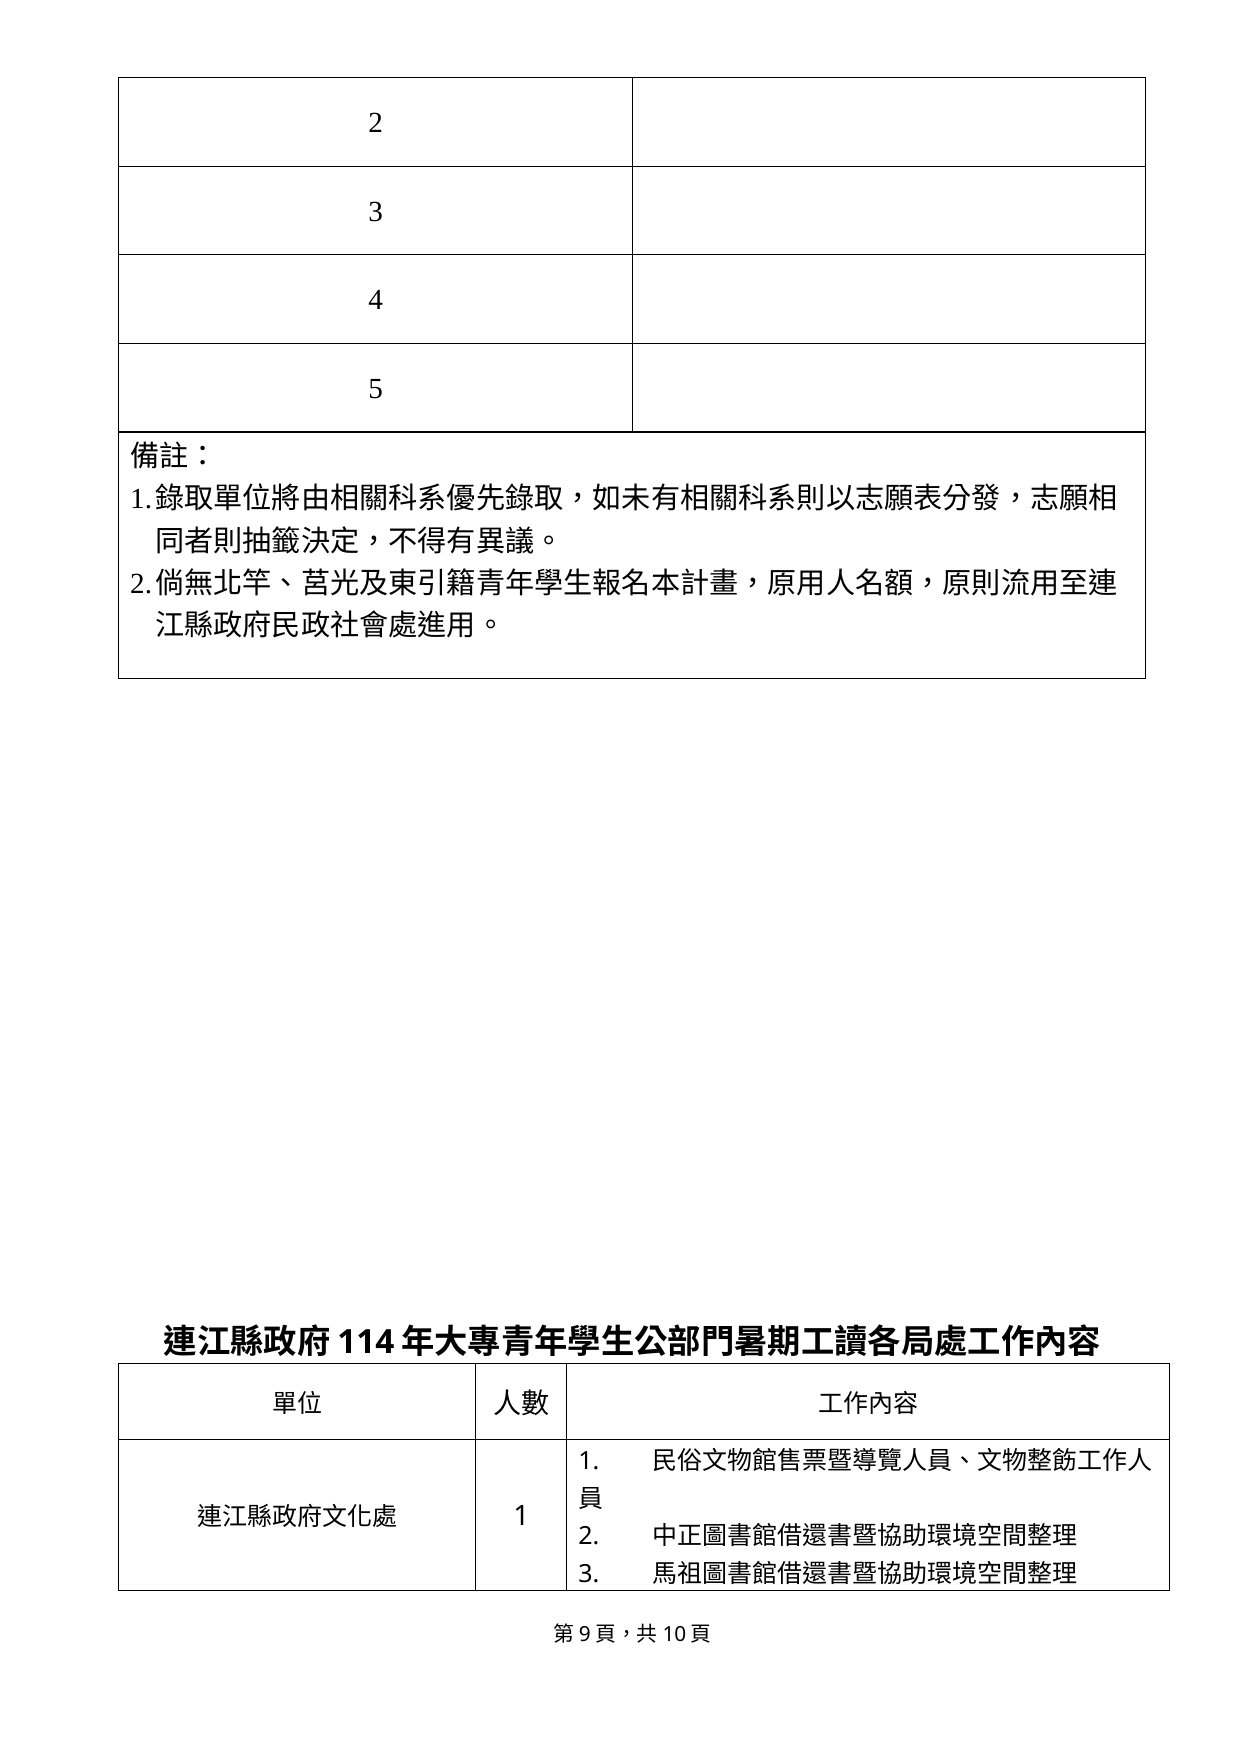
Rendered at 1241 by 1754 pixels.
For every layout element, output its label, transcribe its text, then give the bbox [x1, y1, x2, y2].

table_cell 3 [119, 167, 632, 254]
text 連江縣政府114年大專青年學生公部門暑期工讀各局處工作內容 [118, 1314, 1146, 1363]
table_cell 民俗文物館售票暨導覽人員、文物整飭工作人員 中正圖書館借還書暨協助環境空間整理 馬祖圖書館借還書暨協助環境空間整理 [567, 1440, 1169, 1590]
table_header 工作內容 [567, 1364, 1169, 1439]
table_cell 1 [476, 1440, 566, 1590]
table_cell 4 [119, 255, 632, 343]
table_cell [633, 167, 1145, 254]
table_cell 備註： 錄取單位將由相關科系優先錄取，如未有相關科系則以志願表分發，志願相同者則抽籤決定，不得有異議。 倘無北竿、莒光及東引籍青年學生報名本計畫，原用人名額，原則流用至連江縣政府民政社會處進用。 [119, 433, 1145, 677]
table_cell 2 [119, 78, 632, 166]
table_cell 連江縣政府文化處 [119, 1440, 475, 1590]
table_cell [633, 344, 1145, 431]
table_cell 5 [119, 344, 632, 431]
table_header 單位 [119, 1364, 475, 1439]
table_cell [633, 78, 1145, 166]
table_cell [633, 255, 1145, 343]
table_header 人數 [476, 1364, 566, 1439]
